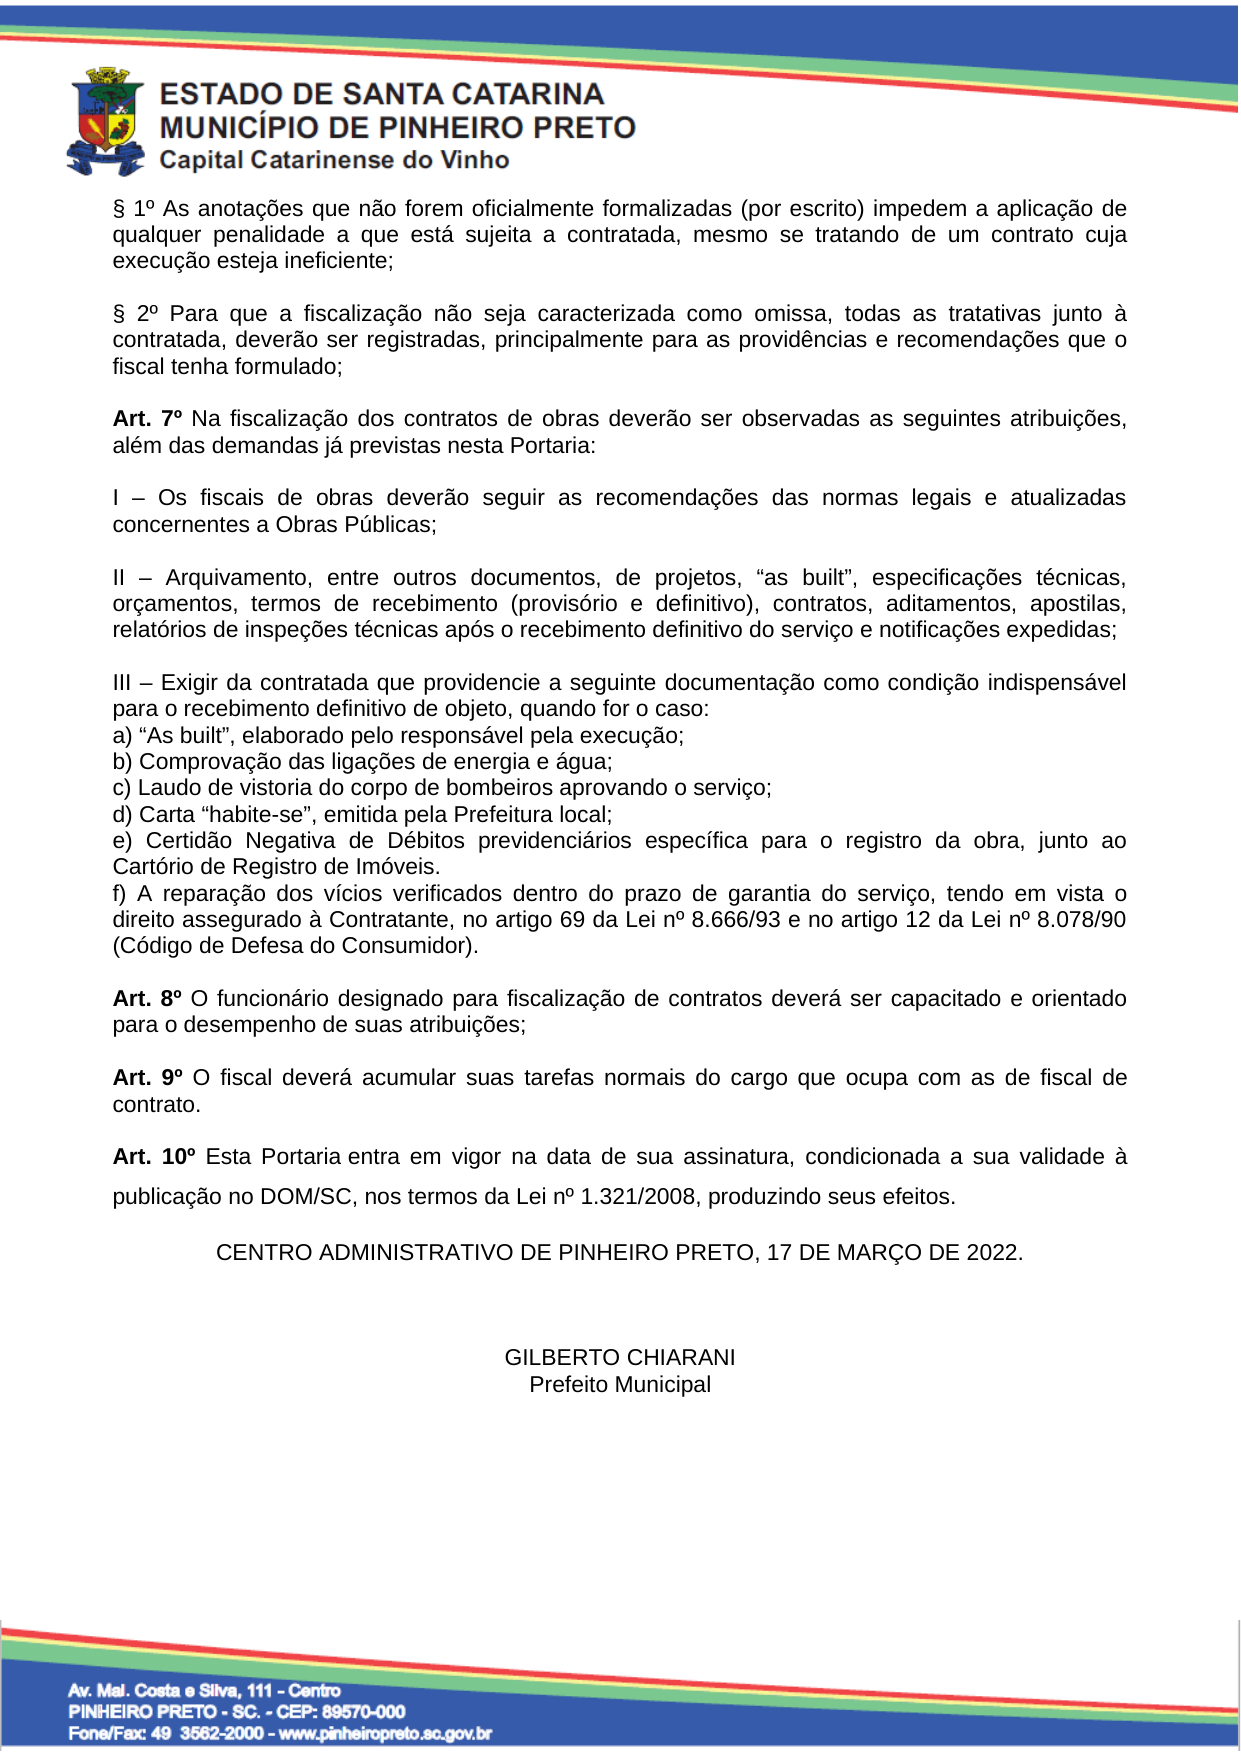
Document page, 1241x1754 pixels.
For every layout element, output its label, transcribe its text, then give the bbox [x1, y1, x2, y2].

text Art. 8º O funcionário designado para fiscalização de contratos deverá ser capacitado e orientado para o desempenho de suas atribuições; [112, 985, 1128, 1038]
text a) “As built”, elaborado pelo responsável pela execução; [112, 722, 1128, 748]
text d) Carta “habite-se”, emitida pela Prefeitura local; [112, 801, 1128, 827]
text Art. 7º Na fiscalização dos contratos de obras deverão ser observadas as seguintes atribuições, além das demandas já previstas nesta Portaria: [112, 405, 1128, 458]
text I – Os fiscais de obras deverão seguir as recomendações das normas legais e atualizadas concernentes a Obras Públicas; [112, 484, 1128, 537]
text c) Laudo de vistoria do corpo de bombeiros aprovando o serviço; [112, 774, 1128, 801]
text Prefeito Municipal [112, 1371, 1128, 1397]
text II – Arquivamento, entre outros documentos, de projetos, “as built”, especificações técnicas, orçamentos, termos de recebimento (provisório e definitivo), contratos, aditamentos, apostilas, relatórios de inspeções técnicas após o recebimento definitivo do serviço e notificações expedidas; [112, 563, 1128, 642]
text GILBERTO CHIARANI [112, 1344, 1128, 1371]
text III – Exigir da contratada que providencie a seguinte documentação como condição indispensável para o recebimento definitivo de objeto, quando for o caso: [112, 669, 1128, 722]
text b) Comprovação das ligações de energia e água; [112, 748, 1128, 774]
text CENTRO ADMINISTRATIVO DE PINHEIRO PRETO, 17 DE MARÇO DE 2022. [112, 1239, 1128, 1265]
text § 1º As anotações que não forem oficialmente formalizadas (por escrito) impedem a aplicação de qualquer penalidade a que está sujeita a contratada, mesmo se tratando de um contrato cuja execução esteja ineficiente; [112, 194, 1128, 273]
text Art. 9º O fiscal deverá acumular suas tarefas normais do cargo que ocupa com as de fiscal de contrato. [112, 1064, 1128, 1117]
text f) A reparação dos vícios verificados dentro do prazo de garantia do serviço, tendo em vista o direito assegurado à Contratante, no artigo 69 da Lei nº 8.666/93 e no artigo 12 da Lei nº 8.078/90 (Código de Defesa do Consumidor). [112, 880, 1128, 959]
text e) Certidão Negativa de Débitos previdenciários específica para o registro da obra, junto ao Cartório de Registro de Imóveis. [112, 827, 1128, 880]
text Art. 10º Esta Portaria entra em vigor na data de sua assinatura, condicionada a sua validade à publicação no DOM/SC, nos termos da Lei nº 1.321/2008, produzindo seus efeitos. [112, 1143, 1128, 1209]
text § 2º Para que a fiscalização não seja caracterizada como omissa, todas as tratativas junto à contratada, deverão ser registradas, principalmente para as providências e recomendações que o fiscal tenha formulado; [112, 300, 1128, 379]
